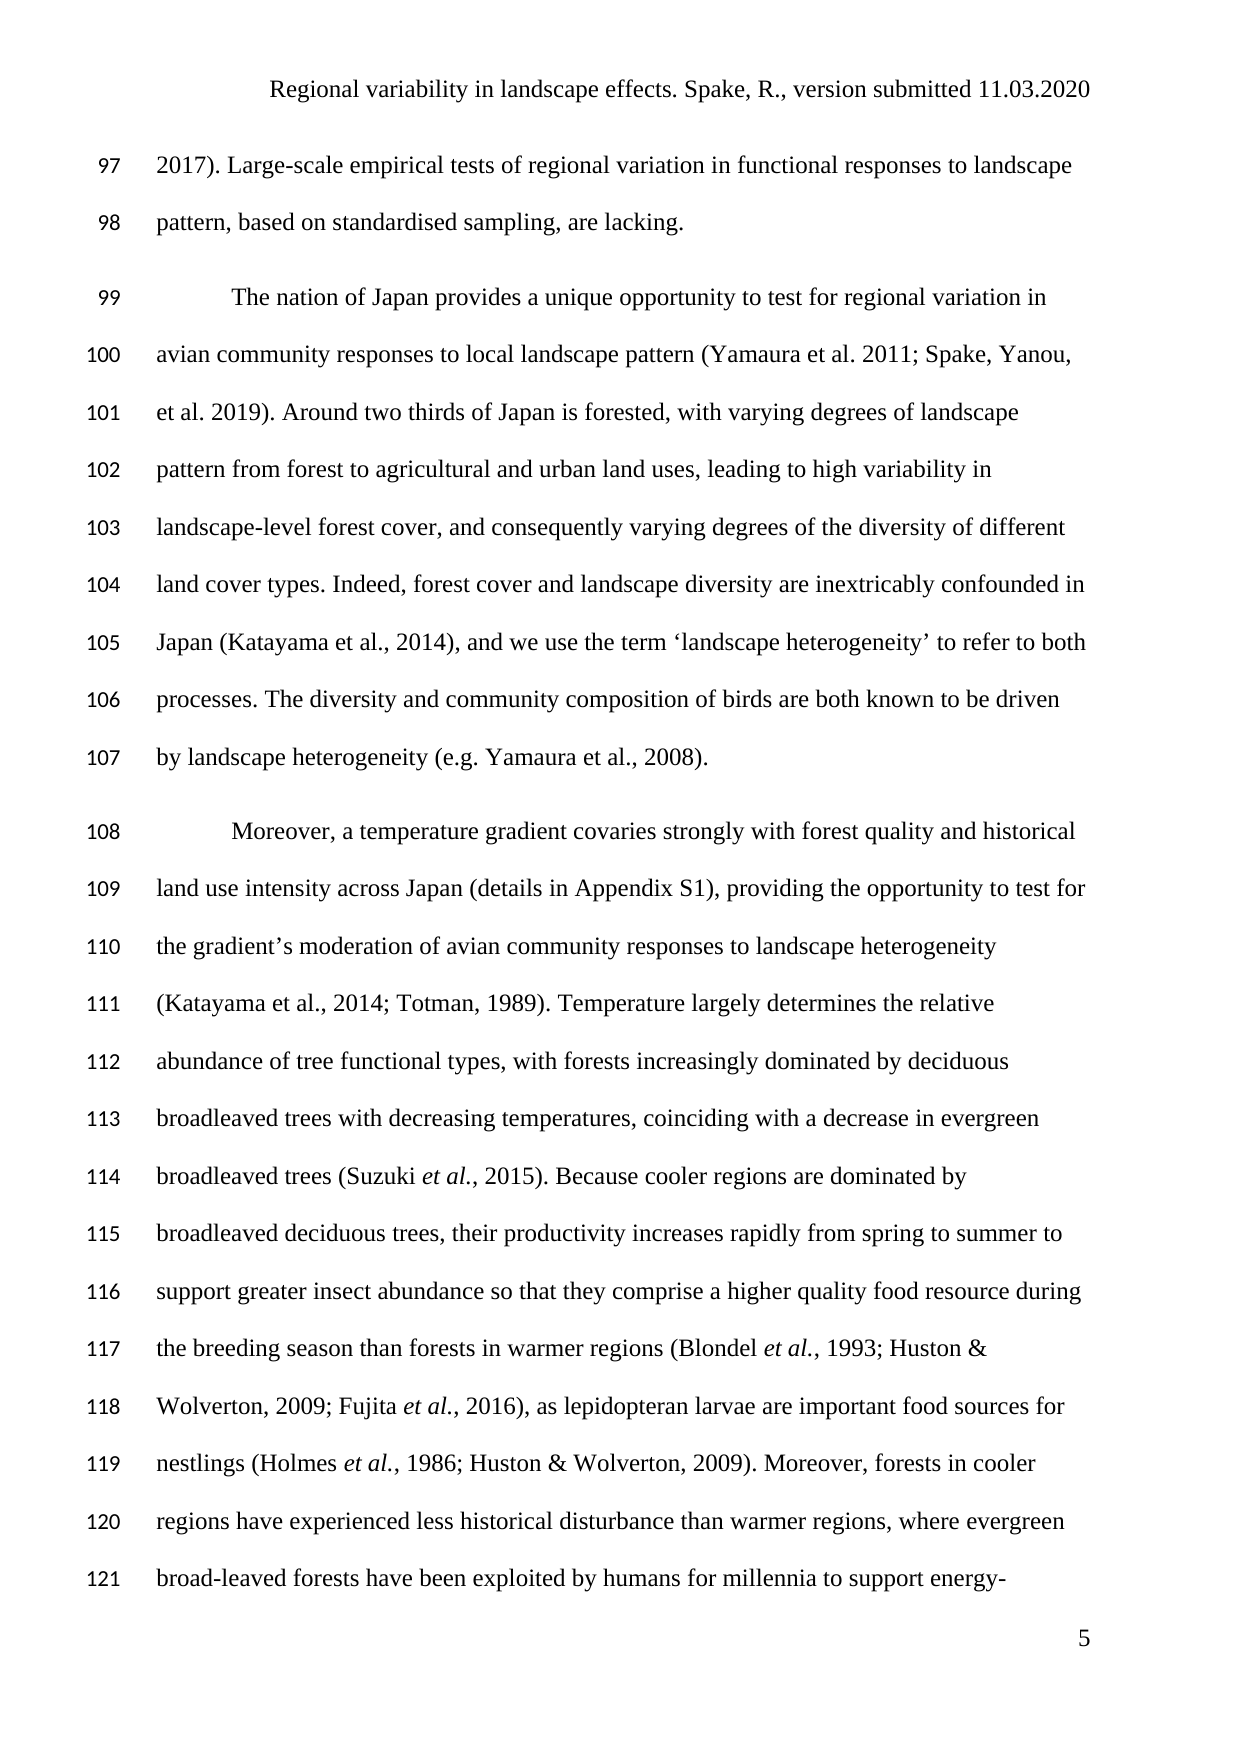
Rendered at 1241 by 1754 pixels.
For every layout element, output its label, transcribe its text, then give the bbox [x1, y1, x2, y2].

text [156, 816, 1090, 1592]
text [156, 150, 1090, 236]
text The nation of Japan provides a unique opportunity to test for regional variation in avian community responses to local landscape pattern (Yamaura et al. 2011; Spake, Yanou, et al. 2019). Around two thirds of Japan is forested, with varying degrees of landscape pattern from forest to agricultural and urban land uses, leading to high variability in landscape-level forest cover, and consequently varying degrees of the diversity of different land cover types. Indeed, forest cover and landscape diversity are inextricably confounded in Japan (Katayama et al., 2014), and we use the term ‘landscape heterogeneity’ to refer to both processes. The diversity and community composition of birds are both known to be driven by landscape heterogeneity (e.g. Yamaura et al., 2008). [156, 282, 1090, 770]
